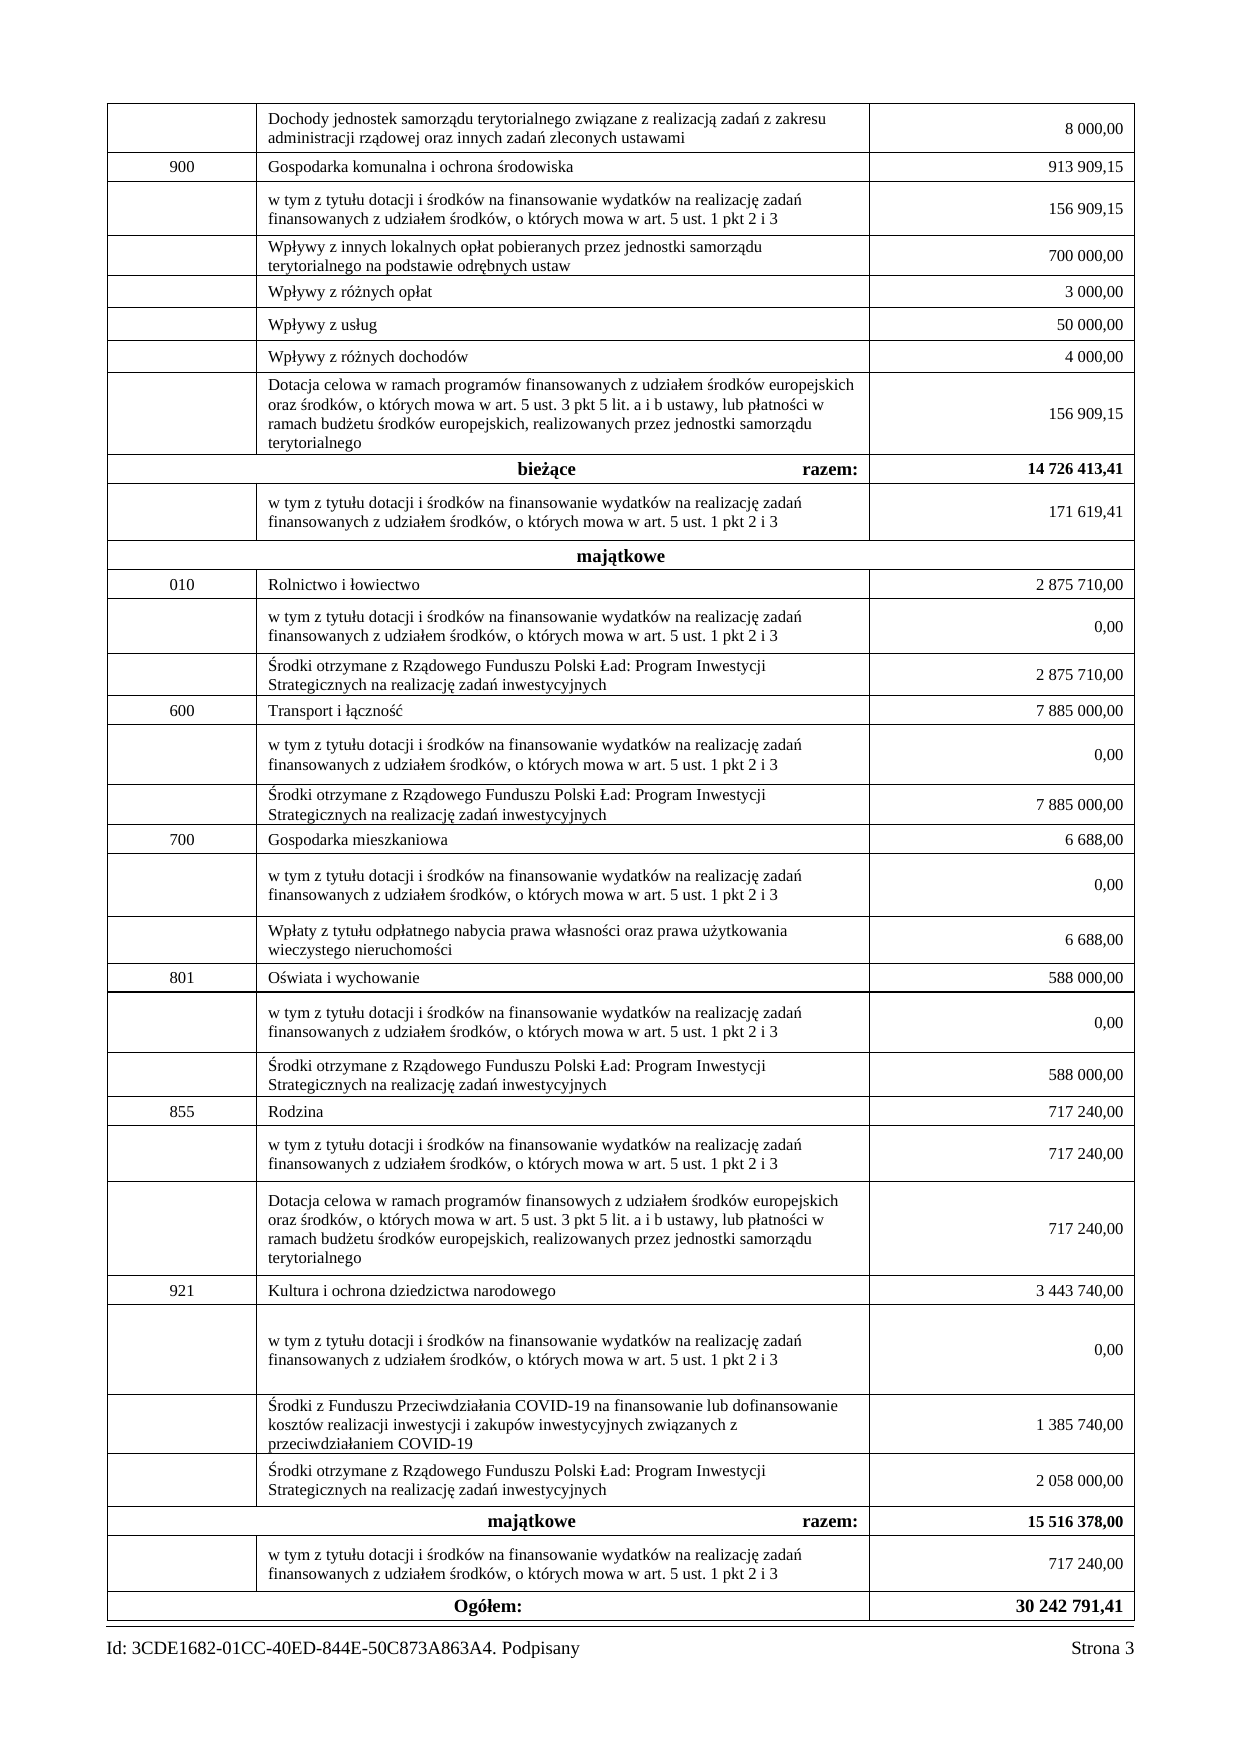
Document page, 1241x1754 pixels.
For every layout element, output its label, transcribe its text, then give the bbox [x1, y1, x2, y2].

table_cell bieżące [108, 455, 587, 482]
table_cell 700 [108, 825, 256, 853]
table_cell 921 [108, 1276, 256, 1304]
table_cell 600 [108, 696, 256, 724]
table_cell razem: [587, 455, 869, 482]
table_cell [108, 484, 256, 540]
table_cell [108, 654, 256, 695]
table_cell 171 619,41 [870, 484, 1134, 540]
table_cell [108, 276, 256, 307]
table_cell Wpływy z różnych opłat [257, 276, 869, 307]
table_cell Oświata i wychowanie [257, 964, 869, 991]
table_cell [108, 236, 256, 275]
table_cell Wpływy z usług [257, 308, 869, 340]
table_cell 900 [108, 153, 256, 181]
table_cell 6 688,00 [870, 825, 1134, 853]
table_cell 700 000,00 [870, 236, 1134, 275]
table_cell 717 240,00 [870, 1536, 1134, 1591]
table_cell Transport i łączność [257, 696, 869, 724]
table_cell 4 000,00 [870, 341, 1134, 372]
table_cell [108, 917, 256, 962]
table_cell [108, 341, 256, 372]
table_cell 0,00 [870, 854, 1134, 916]
table_cell 2 875 710,00 [870, 654, 1134, 695]
table_cell Środki otrzymane z Rządowego Funduszu Polski Ład: Program Inwestycji Strategicznych na realizację zadań inwestycyjnych [257, 785, 869, 824]
table_cell [108, 373, 256, 453]
table_cell 0,00 [870, 1305, 1134, 1394]
table_cell 801 [108, 964, 256, 991]
table_cell majątkowe [108, 1507, 587, 1535]
table_cell Środki otrzymane z Rządowego Funduszu Polski Ład: Program Inwestycji Strategicznych na realizację zadań inwestycyjnych [257, 1454, 869, 1506]
table_cell 717 240,00 [870, 1126, 1134, 1181]
table_cell Dotacja celowa w ramach programów finansowych z udziałem środków europejskich oraz środków, o których mowa w art. 5 ust. 3 pkt 5 lit. a i b ustawy, lub płatności w ramach budżetu środków europejskich, realizowanych przez jednostki samorządu terytorialnego [257, 1182, 869, 1275]
table_cell Środki otrzymane z Rządowego Funduszu Polski Ład: Program Inwestycji Strategicznych na realizację zadań inwestycyjnych [257, 1053, 869, 1096]
table_cell razem: [587, 1507, 869, 1535]
table_cell Rolnictwo i łowiectwo [257, 570, 869, 598]
table_cell [108, 1454, 256, 1506]
table_cell [108, 785, 256, 824]
table_cell 3 443 740,00 [870, 1276, 1134, 1304]
table_cell Kultura i ochrona dziedzictwa narodowego [257, 1276, 869, 1304]
table_cell [108, 599, 256, 653]
table_cell 2 875 710,00 [870, 570, 1134, 598]
table_cell 8 000,00 [870, 104, 1134, 152]
table_cell 588 000,00 [870, 1053, 1134, 1096]
table_cell 0,00 [870, 725, 1134, 783]
table_cell Wpływy z innych lokalnych opłat pobieranych przez jednostki samorządu terytorialnego na podstawie odrębnych ustaw [257, 236, 869, 275]
table_cell Gospodarka komunalna i ochrona środowiska [257, 153, 869, 181]
table_cell [108, 308, 256, 340]
table_cell [108, 1182, 256, 1275]
table_cell 0,00 [870, 599, 1134, 653]
table_cell 15 516 378,00 [870, 1507, 1134, 1535]
table_cell 588 000,00 [870, 964, 1134, 991]
table_cell [108, 1305, 256, 1394]
table_cell [108, 182, 256, 235]
table_cell 156 909,15 [870, 373, 1134, 453]
table_cell [108, 1536, 256, 1591]
table_cell 6 688,00 [870, 917, 1134, 962]
table_cell Dochody jednostek samorządu terytorialnego związane z realizacją zadań z zakresu administracji rządowej oraz innych zadań zleconych ustawami [257, 104, 869, 152]
table_cell 2 058 000,00 [870, 1454, 1134, 1506]
table_cell [108, 993, 256, 1052]
table_cell majątkowe [108, 541, 1134, 569]
table_cell [108, 854, 256, 916]
table_cell Środki z Funduszu Przeciwdziałania COVID-19 na finansowanie lub dofinansowanie kosztów realizacji inwestycji i zakupów inwestycyjnych związanych z przeciwdziałaniem COVID-19 [257, 1395, 869, 1453]
table_cell 7 885 000,00 [870, 696, 1134, 724]
table_cell 14 726 413,41 [870, 455, 1134, 482]
table_cell Wpłaty z tytułu odpłatnego nabycia prawa własności oraz prawa użytkowania wieczystego nieruchomości [257, 917, 869, 962]
table_cell Rodzina [257, 1097, 869, 1125]
table_cell 1 385 740,00 [870, 1395, 1134, 1453]
table_cell 50 000,00 [870, 308, 1134, 340]
table_cell 3 000,00 [870, 276, 1134, 307]
table_cell Gospodarka mieszkaniowa [257, 825, 869, 853]
table_cell 855 [108, 1097, 256, 1125]
table_cell 010 [108, 570, 256, 598]
table_cell Ogółem: [108, 1592, 869, 1620]
table_cell [108, 725, 256, 783]
table_cell 717 240,00 [870, 1182, 1134, 1275]
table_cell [257, 1536, 869, 1591]
table_cell 717 240,00 [870, 1097, 1134, 1125]
table_cell [108, 104, 256, 152]
table_cell [108, 1053, 256, 1096]
table_cell 0,00 [870, 993, 1134, 1052]
table_cell 156 909,15 [870, 182, 1134, 235]
table_cell Wpływy z różnych dochodów [257, 341, 869, 372]
table_cell [108, 1395, 256, 1453]
table_cell [108, 1126, 256, 1181]
table_cell 7 885 000,00 [870, 785, 1134, 824]
table_cell 913 909,15 [870, 153, 1134, 181]
table_cell 30 242 791,41 [870, 1592, 1134, 1620]
table_cell Środki otrzymane z Rządowego Funduszu Polski Ład: Program Inwestycji Strategicznych na realizację zadań inwestycyjnych [257, 654, 869, 695]
